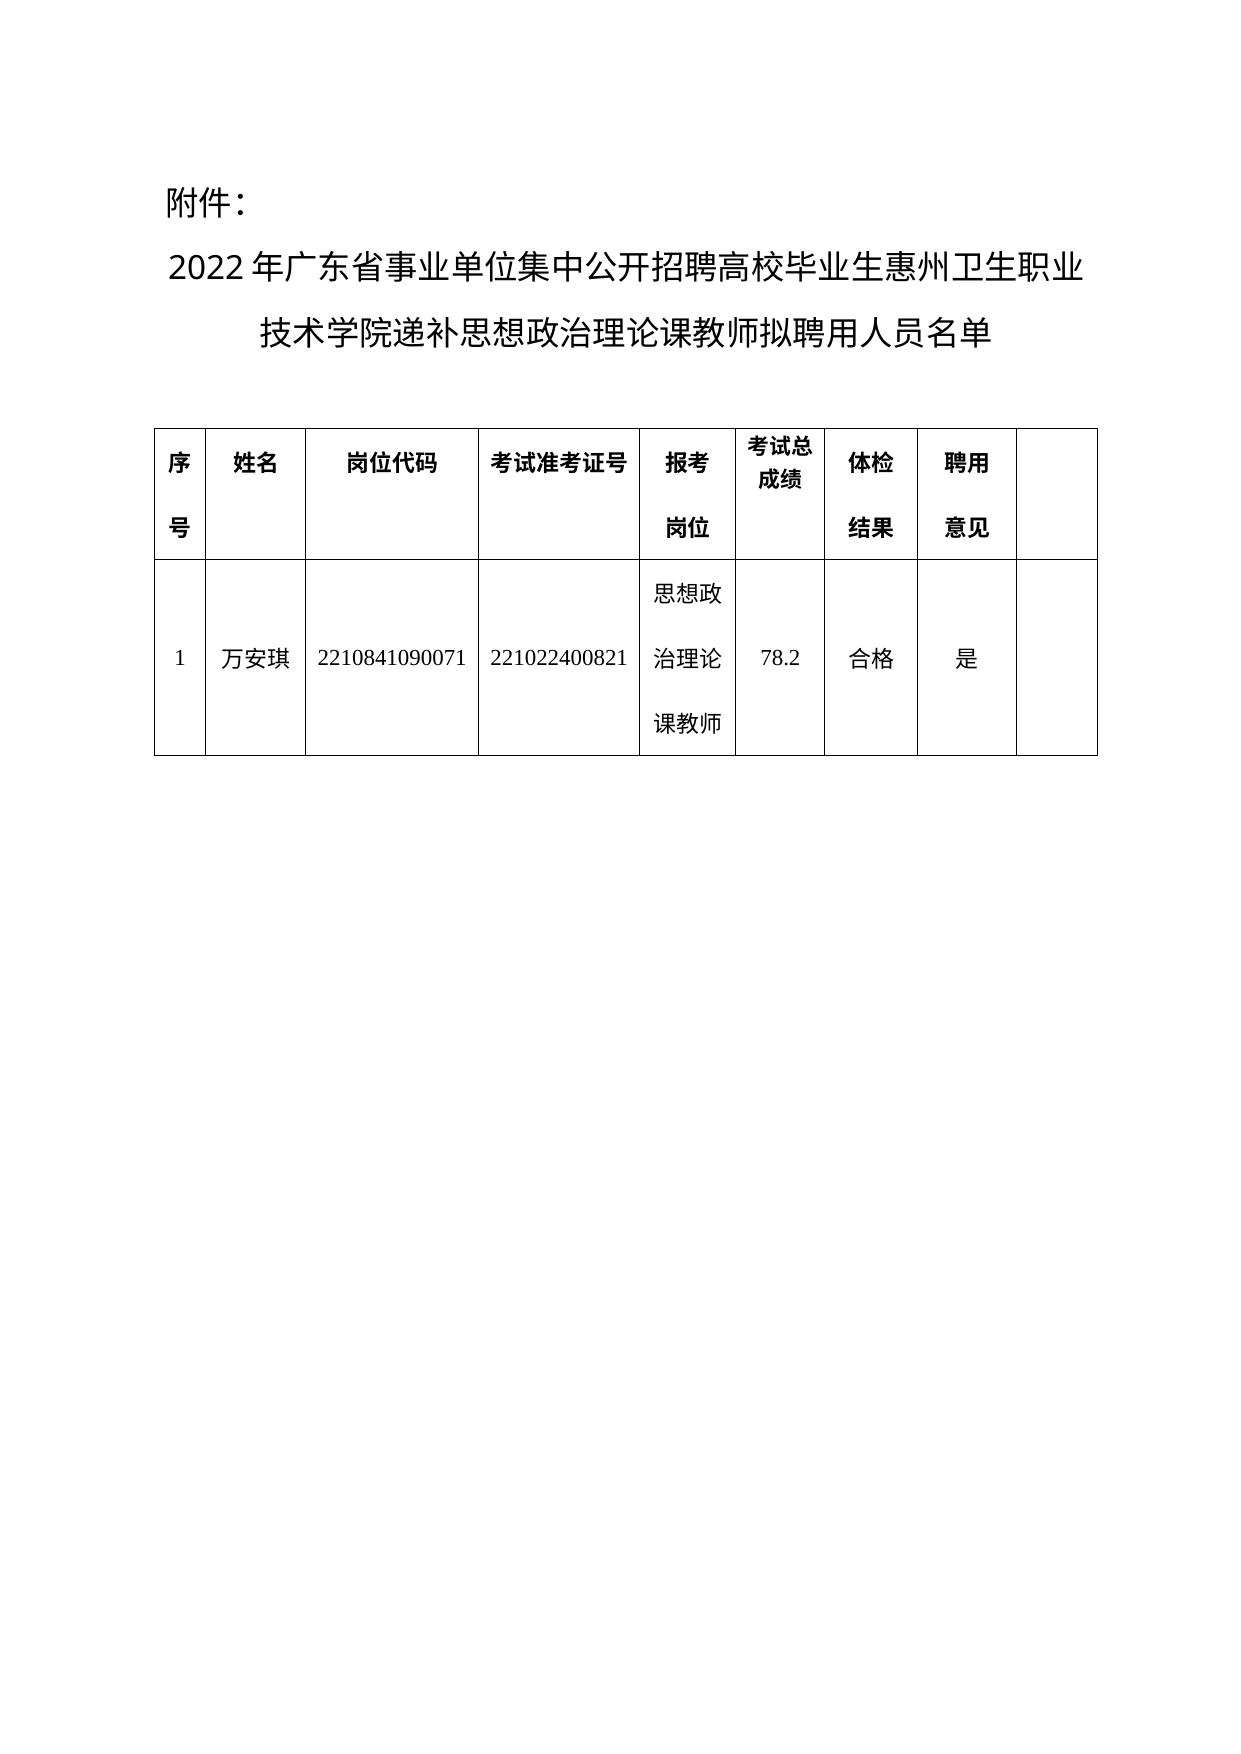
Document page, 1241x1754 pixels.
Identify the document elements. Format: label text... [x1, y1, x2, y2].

text 附件： [165, 168, 1087, 233]
table_header [1017, 429, 1097, 559]
table_cell 思想政治理论课教师 [640, 560, 735, 755]
table_header 体检 结果 [825, 429, 917, 559]
table_cell 2210841090071 [306, 560, 478, 755]
text 2022年广东省事业单位集中公开招聘高校毕业生惠州卫生职业技术学院递补思想政治理论课教师拟聘用人员名单 [165, 233, 1087, 363]
table_header 报考 岗位 [640, 429, 735, 559]
table_header 考试准考证号 [479, 429, 639, 559]
table_header 考试总成绩 [736, 429, 824, 559]
table_cell 合格 [825, 560, 917, 755]
table_cell 万安琪 [206, 560, 305, 755]
table_cell 221022400821 [479, 560, 639, 755]
table_cell 78.2 [736, 560, 824, 755]
table_header 岗位代码 [306, 429, 478, 559]
table_cell [1017, 560, 1097, 755]
table_header 姓名 [206, 429, 305, 559]
table_header 聘用 意见 [918, 429, 1016, 559]
table_header 序号 [155, 429, 205, 559]
table_cell 1 [155, 560, 205, 755]
table_cell 是 [918, 560, 1016, 755]
